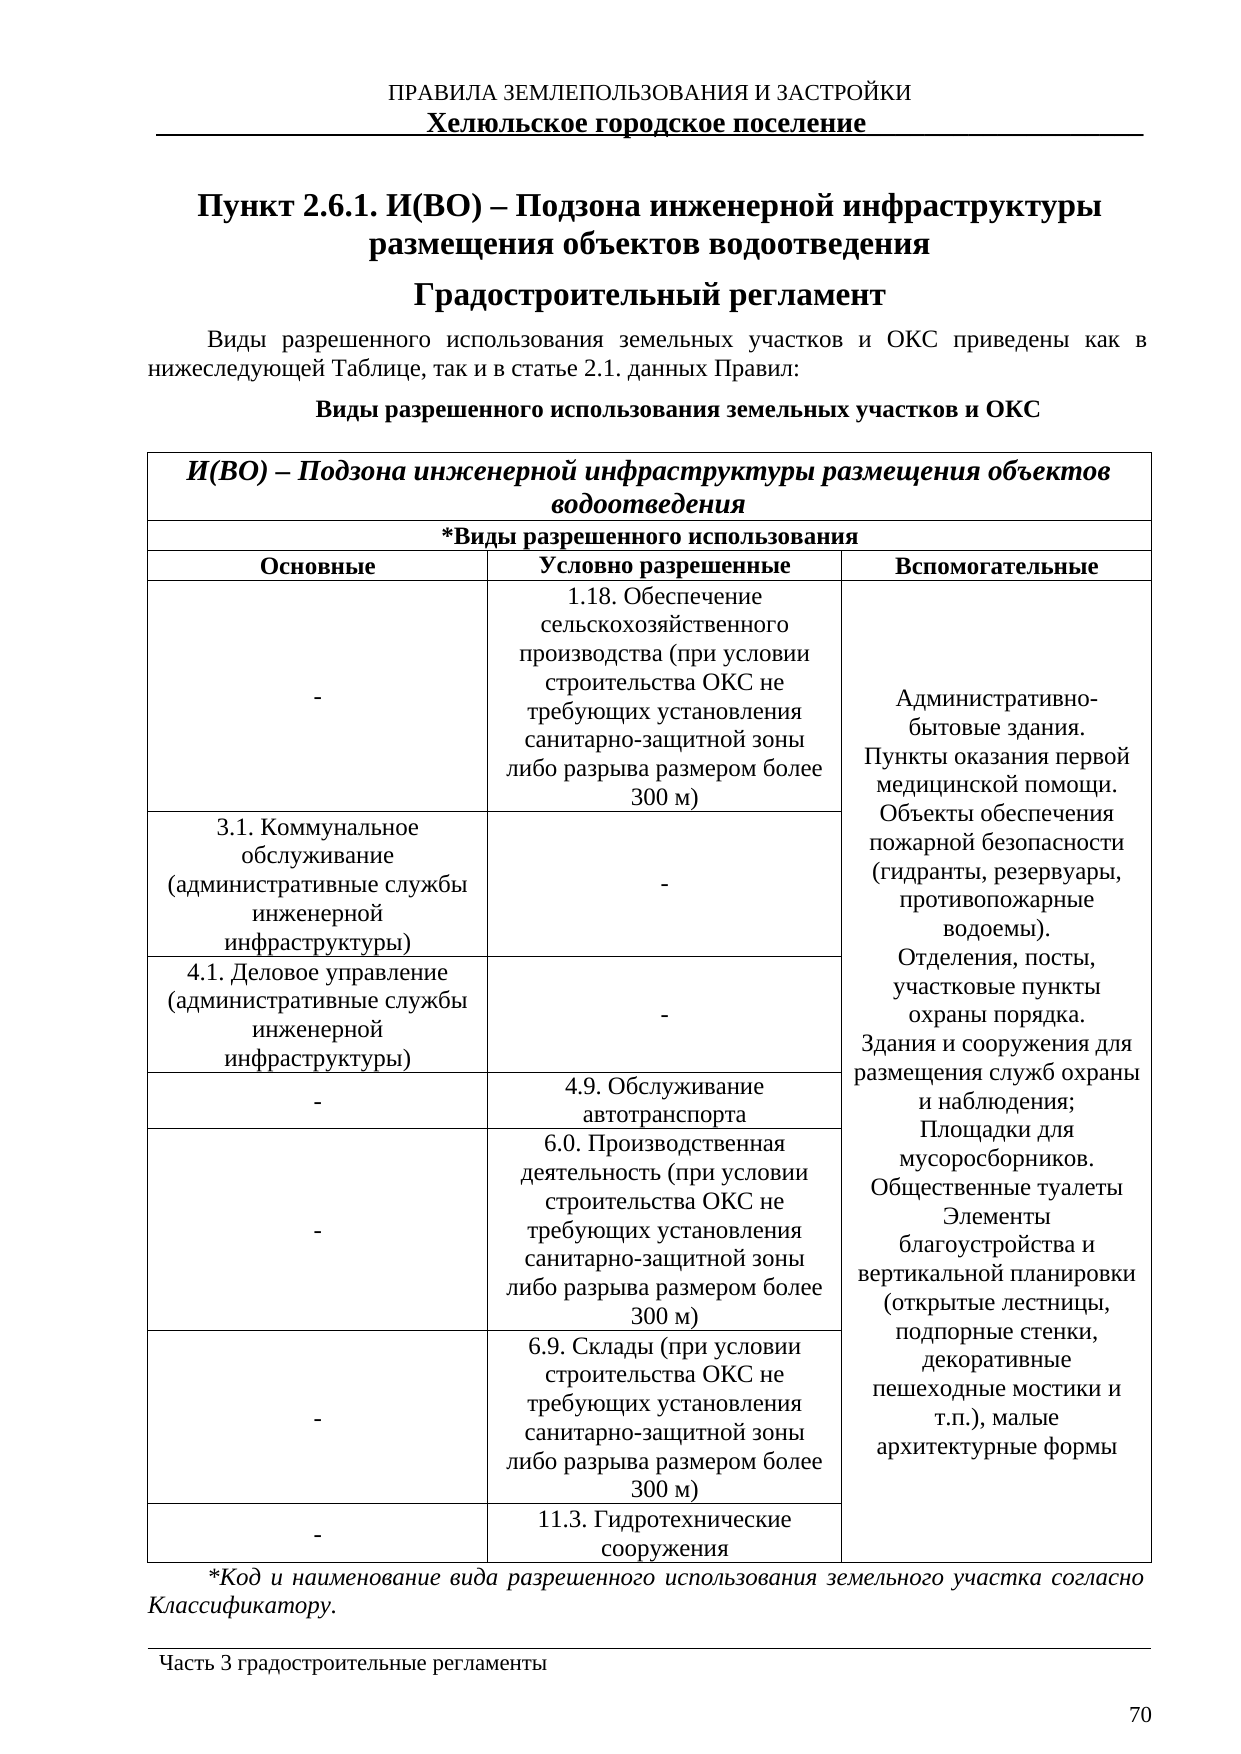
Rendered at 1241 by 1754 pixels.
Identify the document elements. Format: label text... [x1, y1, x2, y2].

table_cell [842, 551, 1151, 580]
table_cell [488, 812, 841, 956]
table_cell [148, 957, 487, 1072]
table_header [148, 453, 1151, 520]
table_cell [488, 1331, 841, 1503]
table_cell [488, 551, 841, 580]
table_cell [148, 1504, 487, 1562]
text Пункт 2.6.1. И(ВО) – Подзона инженерной инфраструктуры размещения объектов водоотведения [148, 185, 1152, 262]
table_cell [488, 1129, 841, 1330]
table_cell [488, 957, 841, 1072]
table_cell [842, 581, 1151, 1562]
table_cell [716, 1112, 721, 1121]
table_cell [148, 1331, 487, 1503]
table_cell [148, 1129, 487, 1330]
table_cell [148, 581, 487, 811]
text Виды разрешенного использования земельных участков и ОКС [148, 394, 1150, 423]
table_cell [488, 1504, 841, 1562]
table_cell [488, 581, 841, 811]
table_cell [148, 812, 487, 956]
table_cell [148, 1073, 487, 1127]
text *Код и наименование вида разрешенного использования земельного участка согласно Классификатору. [148, 1563, 1148, 1619]
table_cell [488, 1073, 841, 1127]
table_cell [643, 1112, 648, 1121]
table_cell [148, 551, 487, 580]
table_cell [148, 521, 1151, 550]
text Градостроительный регламент [148, 274, 1152, 312]
text Виды разрешенного использования земельных участков и ОКС приведены как в нижеследующей Таблице, так и в статье 2.1. данных Правил: [148, 326, 1148, 381]
